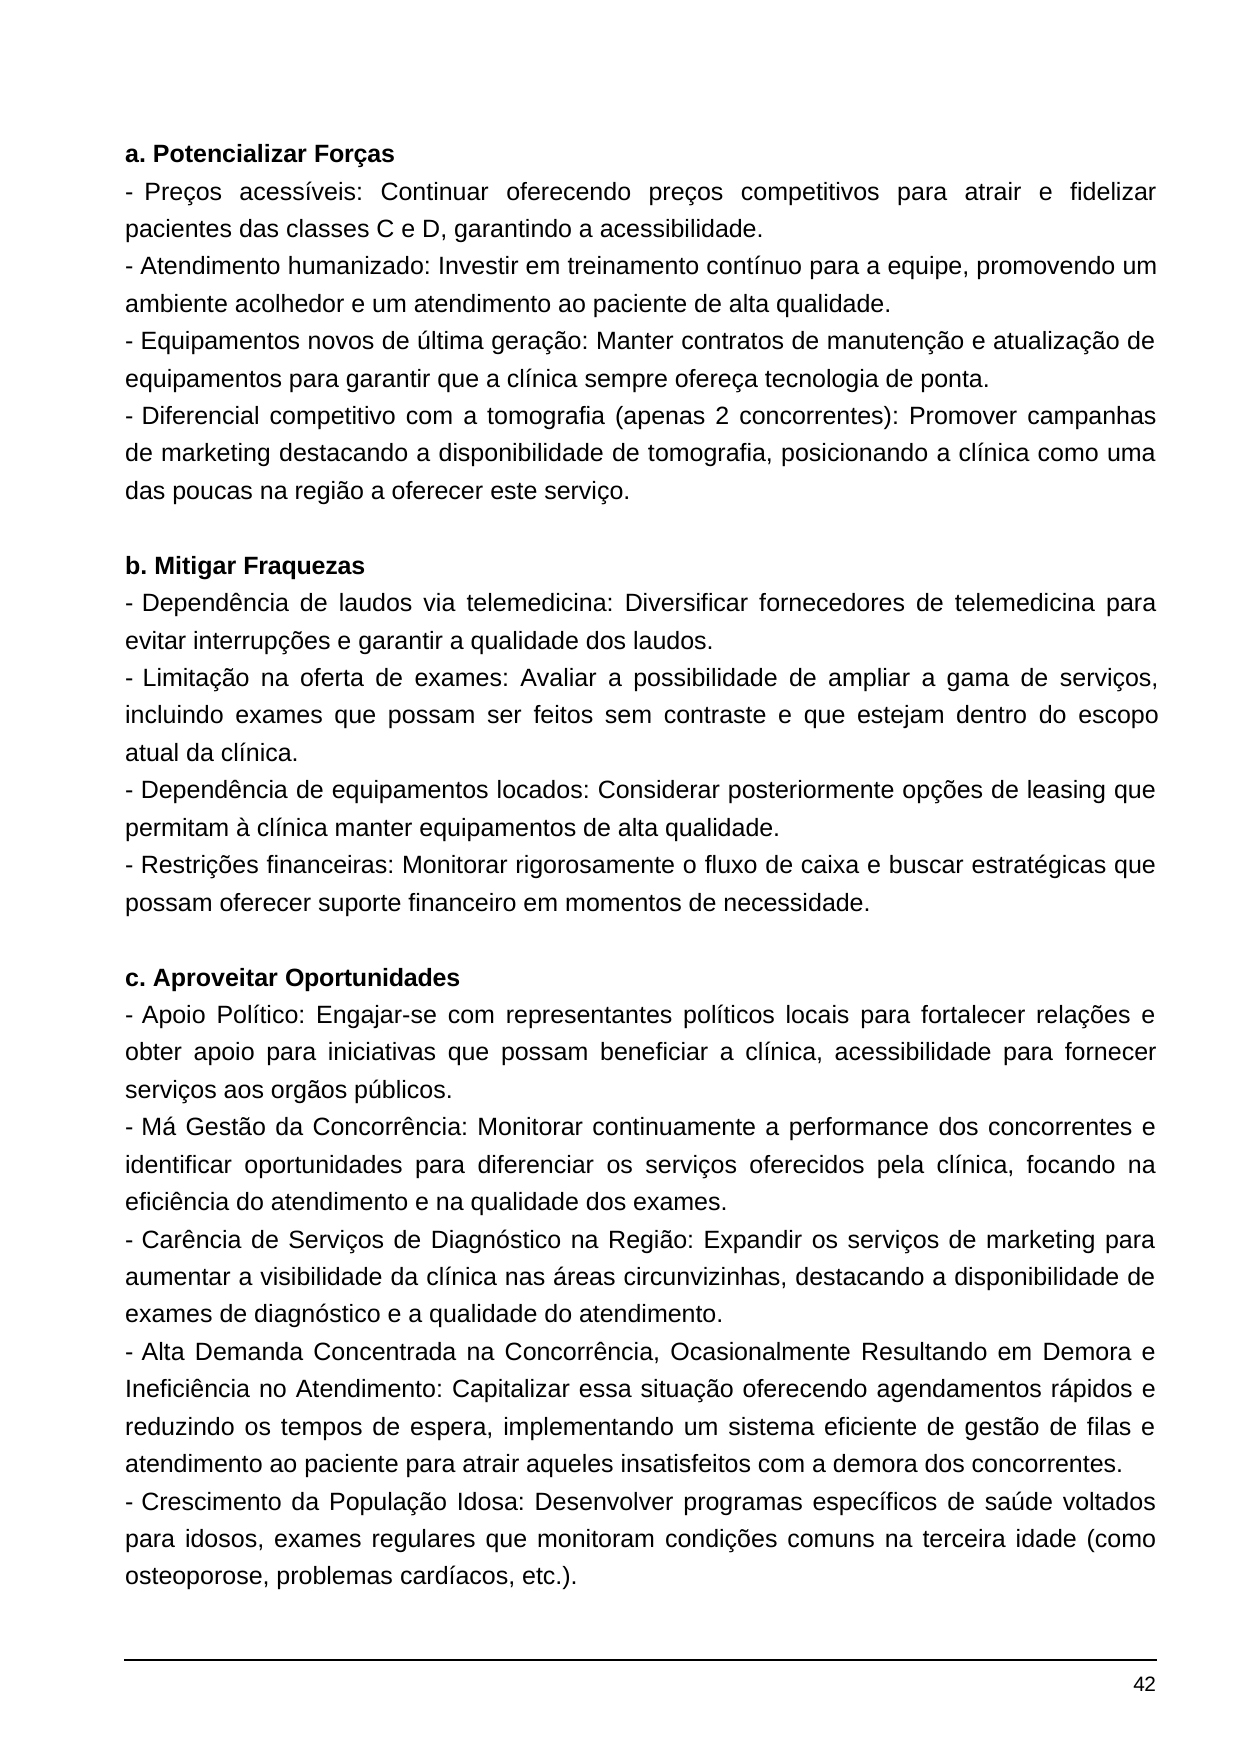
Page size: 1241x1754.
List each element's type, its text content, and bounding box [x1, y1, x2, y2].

list Crescimento da População Idosa: Desenvolver programas específicos de saúde voltados para idosos, exames regulares que monitoram condições comuns na terceira idade (como osteoporose, problemas cardíacos, etc.). [125, 1487, 1157, 1590]
list Mitigar Fraquezas [125, 551, 1173, 579]
list Restrições financeiras: Monitorar rigorosamente o fluxo de caixa e buscar estratégicas que possam oferecer suporte financeiro em momentos de necessidade. [125, 850, 1157, 916]
list Preços acessíveis: Continuar oferecendo preços competitivos para atrair e fidelizar pacientes das classes C e D, garantindo a acessibilidade. [125, 177, 1158, 243]
list Dependência de laudos via telemedicina: Diversificar fornecedores de telemedicina para evitar interrupções e garantir a qualidade dos laudos. [125, 588, 1158, 654]
list Limitação na oferta de exames: Avaliar a possibilidade de ampliar a gama de serviços, incluindo exames que possam ser feitos sem contraste e que estejam dentro do escopo atual da clínica. [125, 663, 1161, 766]
list Dependência de equipamentos locados: Considerar posteriormente opções de leasing que permitam à clínica manter equipamentos de alta qualidade. [125, 775, 1157, 841]
list Aproveitar Oportunidades [125, 963, 1173, 991]
list Potencializar Forças [125, 139, 1173, 168]
list Alta Demanda Concentrada na Concorrência, Ocasionalmente Resultando em Demora e Ineficiência no Atendimento: Capitalizar essa situação oferecendo agendamentos rápidos e reduzindo os tempos de espera, implementando um sistema eficiente de gestão de filas e atendimento ao paciente para atrair aqueles insatisfeitos com a demora dos concorrentes. [125, 1337, 1157, 1477]
list Atendimento humanizado: Investir em treinamento contínuo para a equipe, promovendo um ambiente acolhedor e um atendimento ao paciente de alta qualidade. [125, 251, 1157, 317]
list Diferencial competitivo com a tomografia (apenas 2 concorrentes): Promover campanhas de marketing destacando a disponibilidade de tomografia, posicionando a clínica como uma das poucas na região a oferecer este serviço. [125, 401, 1157, 504]
list Apoio Político: Engajar-se com representantes políticos locais para fortalecer relações e obter apoio para iniciativas que possam beneficiar a clínica, acessibilidade para fornecer serviços aos orgãos públicos. [125, 1000, 1158, 1103]
list Equipamentos novos de última geração: Manter contratos de manutenção e atualização de equipamentos para garantir que a clínica sempre ofereça tecnologia de ponta. [125, 326, 1157, 392]
list Carência de Serviços de Diagnóstico na Região: Expandir os serviços de marketing para aumentar a visibilidade da clínica nas áreas circunvizinhas, destacando a disponibilidade de exames de diagnóstico e a qualidade do atendimento. [125, 1224, 1157, 1328]
list Má Gestão da Concorrência: Monitorar continuamente a performance dos concorrentes e identificar oportunidades para diferenciar os serviços oferecidos pela clínica, focando na eficiência do atendimento e na qualidade dos exames. [125, 1112, 1158, 1216]
